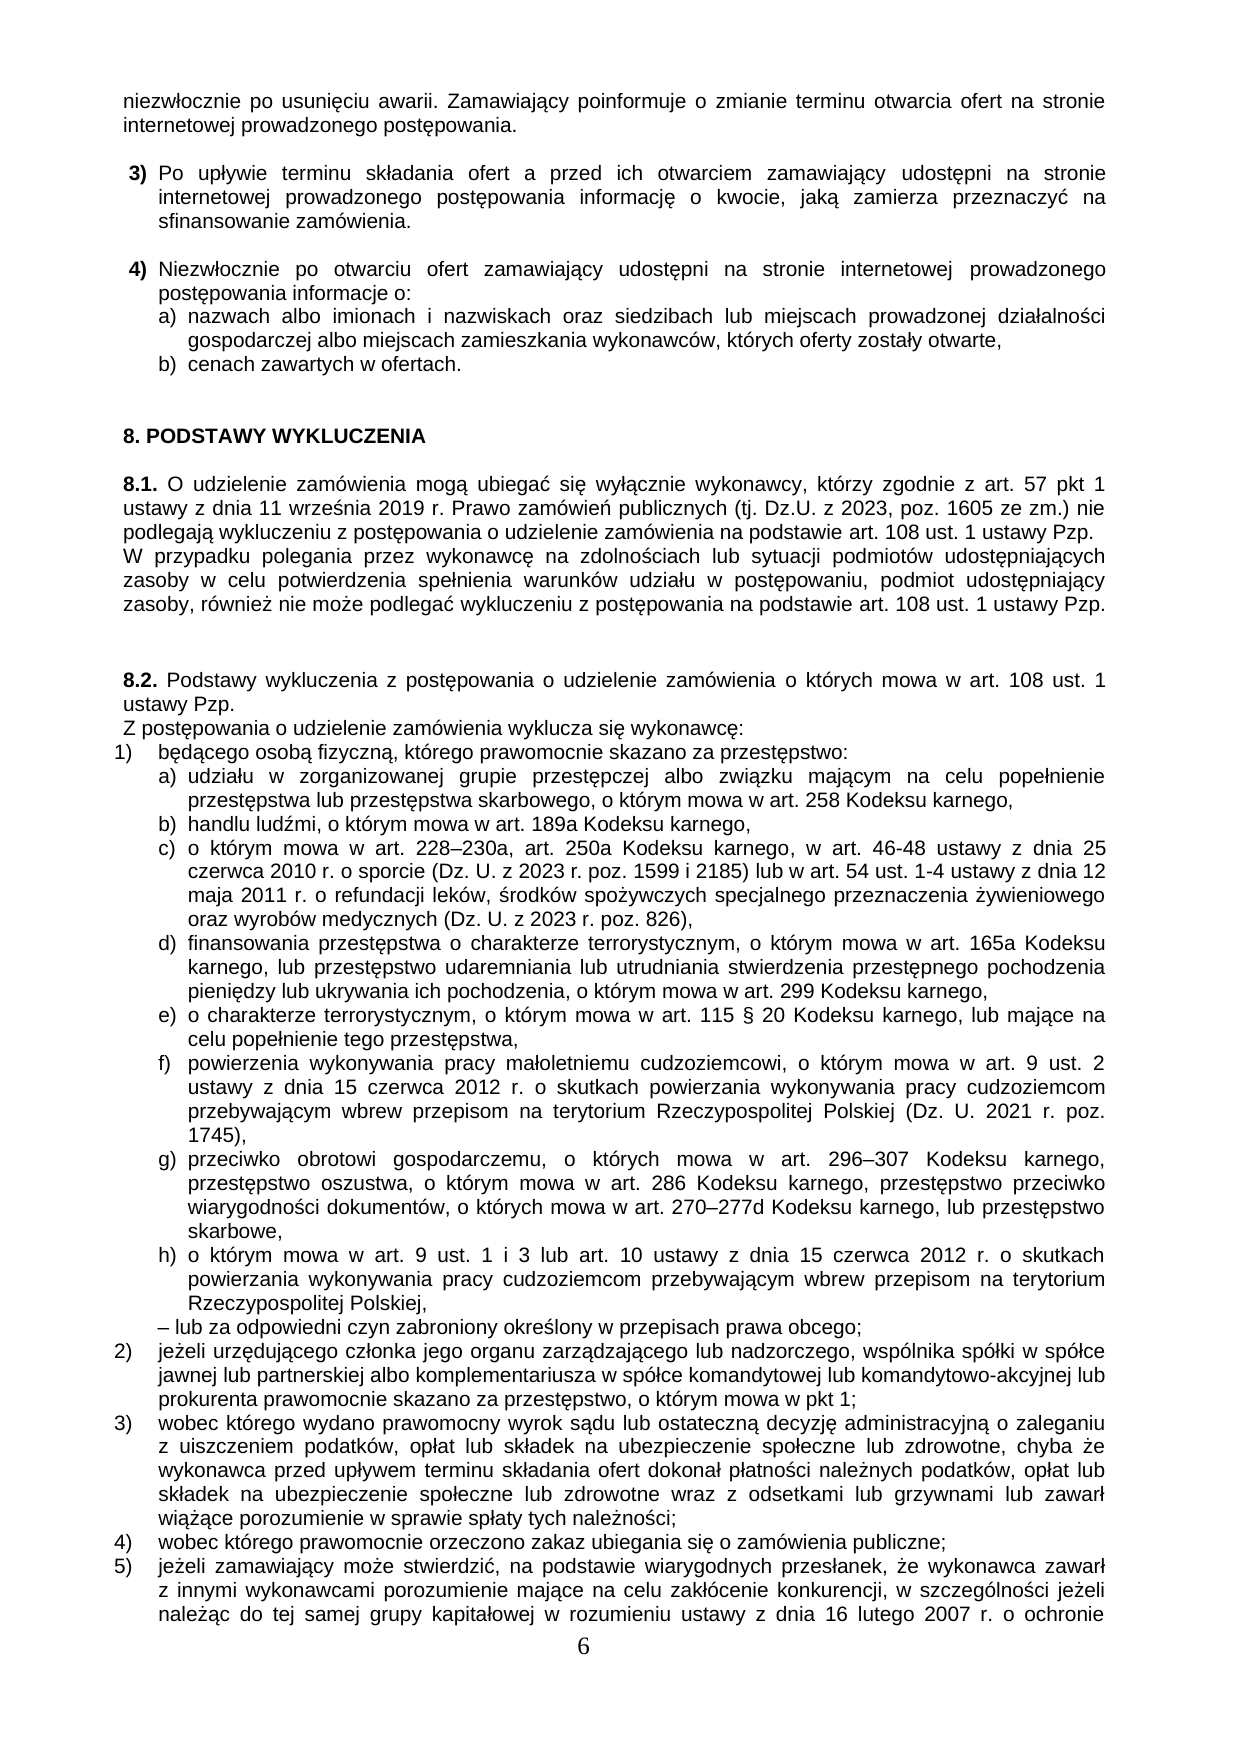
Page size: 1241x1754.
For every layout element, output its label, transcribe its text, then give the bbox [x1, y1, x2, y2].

list Po upływie terminu składania ofert a przed ich otwarciem zamawiający udostępni na stronie internetowej prowadzonego postępowania informację o kwocie, jaką zamierza przeznaczyć na sfinansowanie zamówienia. [128, 161, 1106, 232]
list cenach zawartych w ofertach. [158, 352, 1106, 376]
list wobec którego prawomocnie orzeczono zakaz ubiegania się o zamówienia publiczne; [114, 1530, 1106, 1554]
list Niezwłocznie po otwarciu ofert zamawiający udostępni na stronie internetowej prowadzonego postępowania informacje o: [128, 256, 1106, 304]
text Z postępowania o udzielenie zamówienia wyklucza się wykonawcę: [123, 716, 1106, 739]
list powierzenia wykonywania pracy małoletniemu cudzoziemcowi, o którym mowa w art. 9 ust. 2 ustawy z dnia 15 czerwca 2012 r. o skutkach powierzania wykonywania pracy cudzoziemcom przebywającym wbrew przepisom na terytorium Rzeczypospolitej Polskiej (Dz. U. 2021 r. poz. 1745), [158, 1051, 1106, 1147]
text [123, 89, 1106, 137]
list o którym mowa w art. 228–230a, art. 250a Kodeksu karnego, w art. 46-48 ustawy z dnia 25 czerwca 2010 r. o sporcie (Dz. U. z 2023 r. poz. 1599 i 2185) lub w art. 54 ust. 1-4 ustawy z dnia 12 maja 2011 r. o refundacji leków, środków spożywczych specjalnego przeznaczenia żywieniowego oraz wyrobów medycznych (Dz. U. z 2023 r. poz. 826), [158, 835, 1106, 931]
list handlu ludźmi, o którym mowa w art. 189a Kodeksu karnego, [158, 811, 1106, 835]
list przeciwko obrotowi gospodarczemu, o których mowa w art. 296–307 Kodeksu karnego, przestępstwo oszustwa, o którym mowa w art. 286 Kodeksu karnego, przestępstwo przeciwko wiarygodności dokumentów, o których mowa w art. 270–277d Kodeksu karnego, lub przestępstwo skarbowe, [158, 1147, 1106, 1243]
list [114, 1554, 1106, 1626]
list wobec którego wydano prawomocny wyrok sądu lub ostateczną decyzję administracyjną o zaleganiu z uiszczeniem podatków, opłat lub składek na ubezpieczenie społeczne lub zdrowotne, chyba że wykonawca przed upływem terminu składania ofert dokonał płatności należnych podatków, opłat lub składek na ubezpieczenie społeczne lub zdrowotne wraz z odsetkami lub grzywnami lub zawarł wiążące porozumienie w sprawie spłaty tych należności; [114, 1410, 1106, 1530]
list o charakterze terrorystycznym, o którym mowa w art. 115 § 20 Kodeksu karnego, lub mające na celu popełnienie tego przestępstwa, [158, 1003, 1106, 1051]
list finansowania przestępstwa o charakterze terrorystycznym, o którym mowa w art. 165a Kodeksu karnego, lub przestępstwo udaremniania lub utrudniania stwierdzenia przestępnego pochodzenia pieniędzy lub ukrywania ich pochodzenia, o którym mowa w art. 299 Kodeksu karnego, [158, 931, 1106, 1003]
list udziału w zorganizowanej grupie przestępczej albo związku mającym na celu popełnienie przestępstwa lub przestępstwa skarbowego, o którym mowa w art. 258 Kodeksu karnego, [158, 763, 1106, 811]
list będącego osobą fizyczną, którego prawomocnie skazano za przestępstwo: [114, 739, 1106, 763]
text W przypadku polegania przez wykonawcę na zdolnościach lub sytuacji podmiotów udostępniających zasoby w celu potwierdzenia spełnienia warunków udziału w postępowaniu, podmiot udostępniający zasoby, również nie może podlegać wykluczeniu z postępowania na podstawie art. 108 ust. 1 ustawy Pzp. [123, 544, 1106, 644]
text 8.2. Podstawy wykluczenia z postępowania o udzielenie zamówienia o których mowa w art. 108 ust. 1 ustawy Pzp. [123, 668, 1106, 716]
list jeżeli urzędującego członka jego organu zarządzającego lub nadzorczego, wspólnika spółki w spółce jawnej lub partnerskiej albo komplementariusza w spółce komandytowej lub komandytowo-akcyjnej lub prokurenta prawomocnie skazano za przestępstwo, o którym mowa w pkt 1; [114, 1338, 1106, 1410]
text 8. PODSTAWY WYKLUCZENIA [123, 424, 1106, 448]
list nazwach albo imionach i nazwiskach oraz siedzibach lub miejscach prowadzonej działalności gospodarczej albo miejscach zamieszkania wykonawców, których oferty zostały otwarte, [158, 304, 1106, 352]
text – lub za odpowiedni czyn zabroniony określony w przepisach prawa obcego; [123, 1314, 1106, 1338]
text 8.1. O udzielenie zamówienia mogą ubiegać się wyłącznie wykonawcy, którzy zgodnie z art. 57 pkt 1 ustawy z dnia 11 września 2019 r. Prawo zamówień publicznych (tj. Dz.U. z 2023, poz. 1605 ze zm.) nie podlegają wykluczeniu z postępowania o udzielenie zamówienia na podstawie art. 108 ust. 1 ustawy Pzp. [123, 472, 1106, 544]
list o którym mowa w art. 9 ust. 1 i 3 lub art. 10 ustawy z dnia 15 czerwca 2012 r. o skutkach powierzania wykonywania pracy cudzoziemcom przebywającym wbrew przepisom na terytorium Rzeczypospolitej Polskiej, [158, 1243, 1106, 1314]
